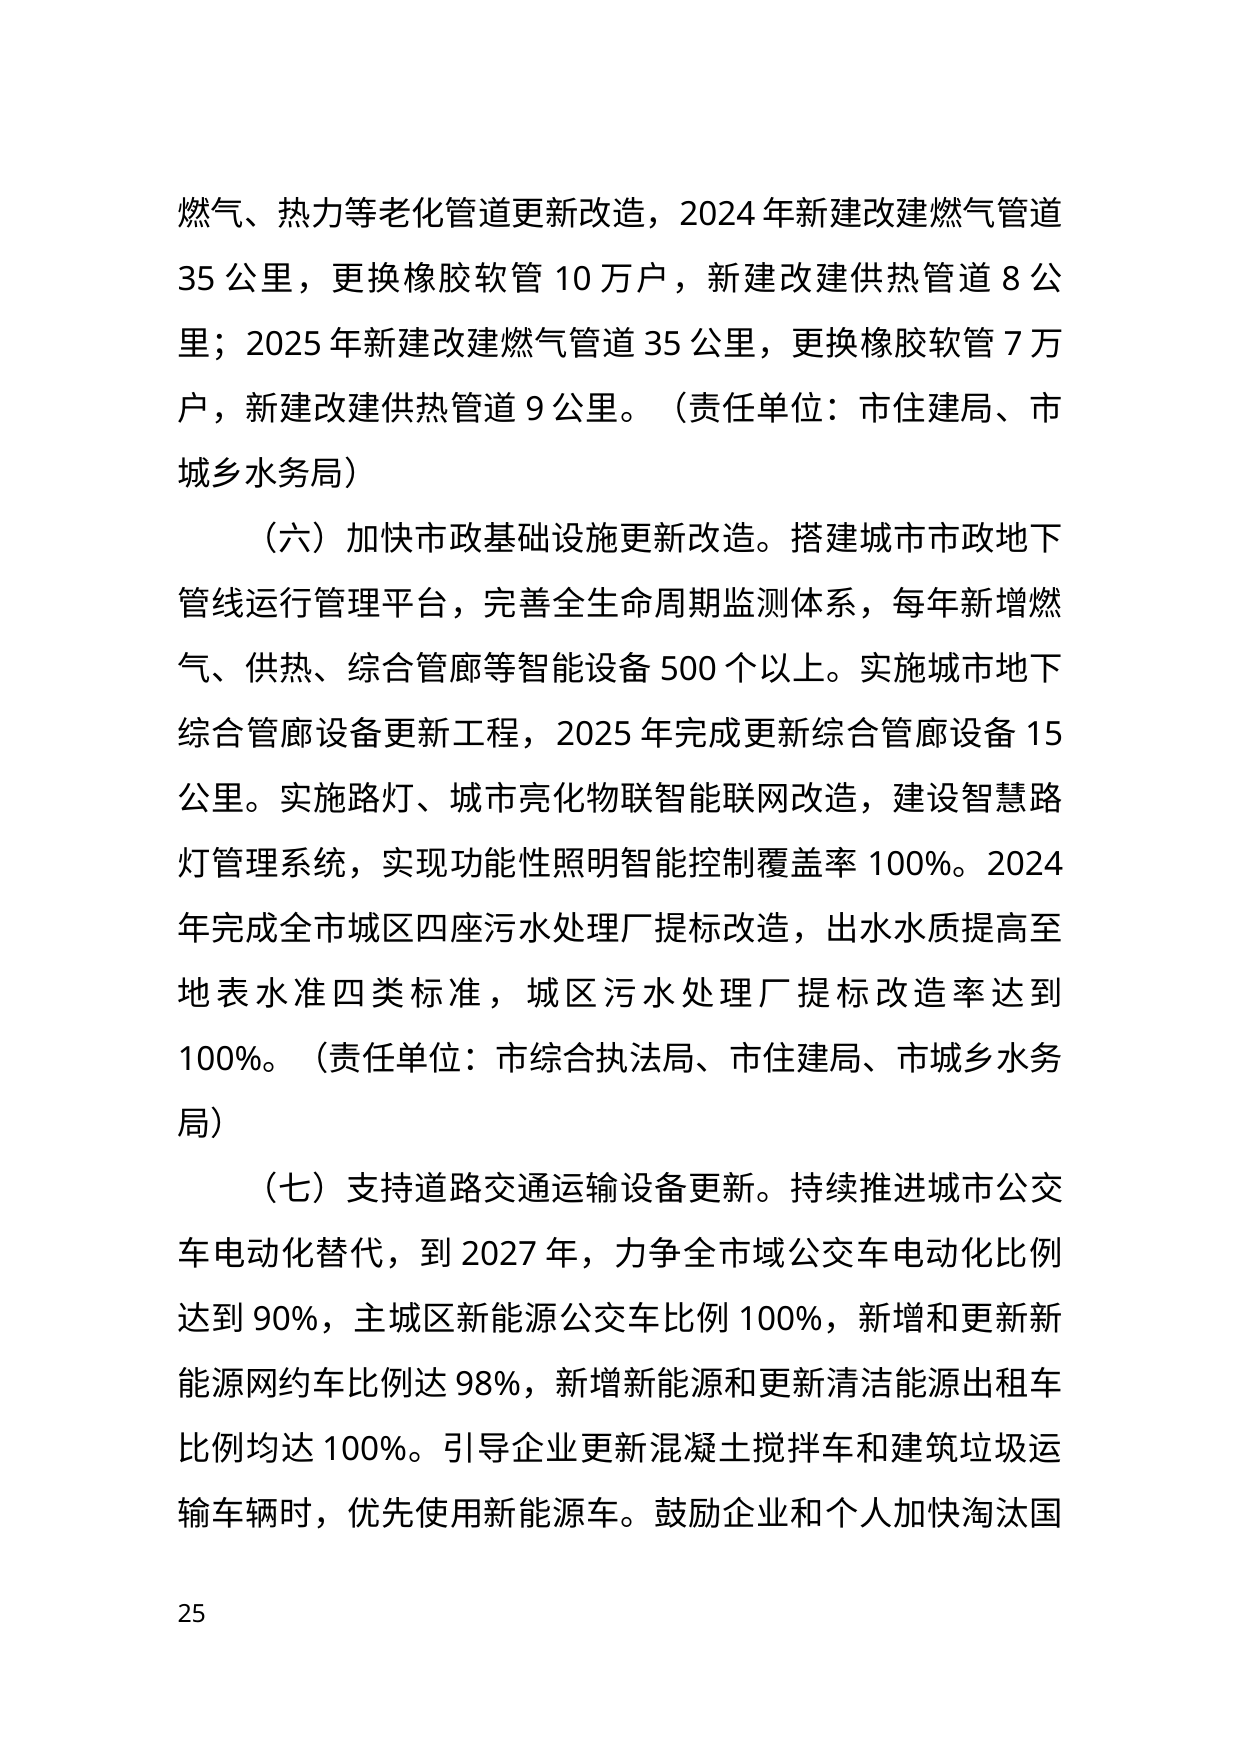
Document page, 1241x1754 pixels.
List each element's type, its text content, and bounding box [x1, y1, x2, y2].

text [177, 178, 1063, 503]
text （六）加快市政基础设施更新改造。搭建城市市政地下管线运行管理平台，完善全生命周期监测体系，每年新增燃气、供热、综合管廊等智能设备500个以上。实施城市地下综合管廊设备更新工程，2025年完成更新综合管廊设备15公里。实施路灯、城市亮化物联智能联网改造，建设智慧路灯管理系统，实现功能性照明智能控制覆盖率100%。2024年完成全市城区四座污水处理厂提标改造，出水水质提高至地表水准四类标准，城区污水处理厂提标改造率达到100%。（责任单位：市综合执法局、市住建局、市城乡水务局） [177, 503, 1063, 1153]
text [177, 1153, 1063, 1543]
